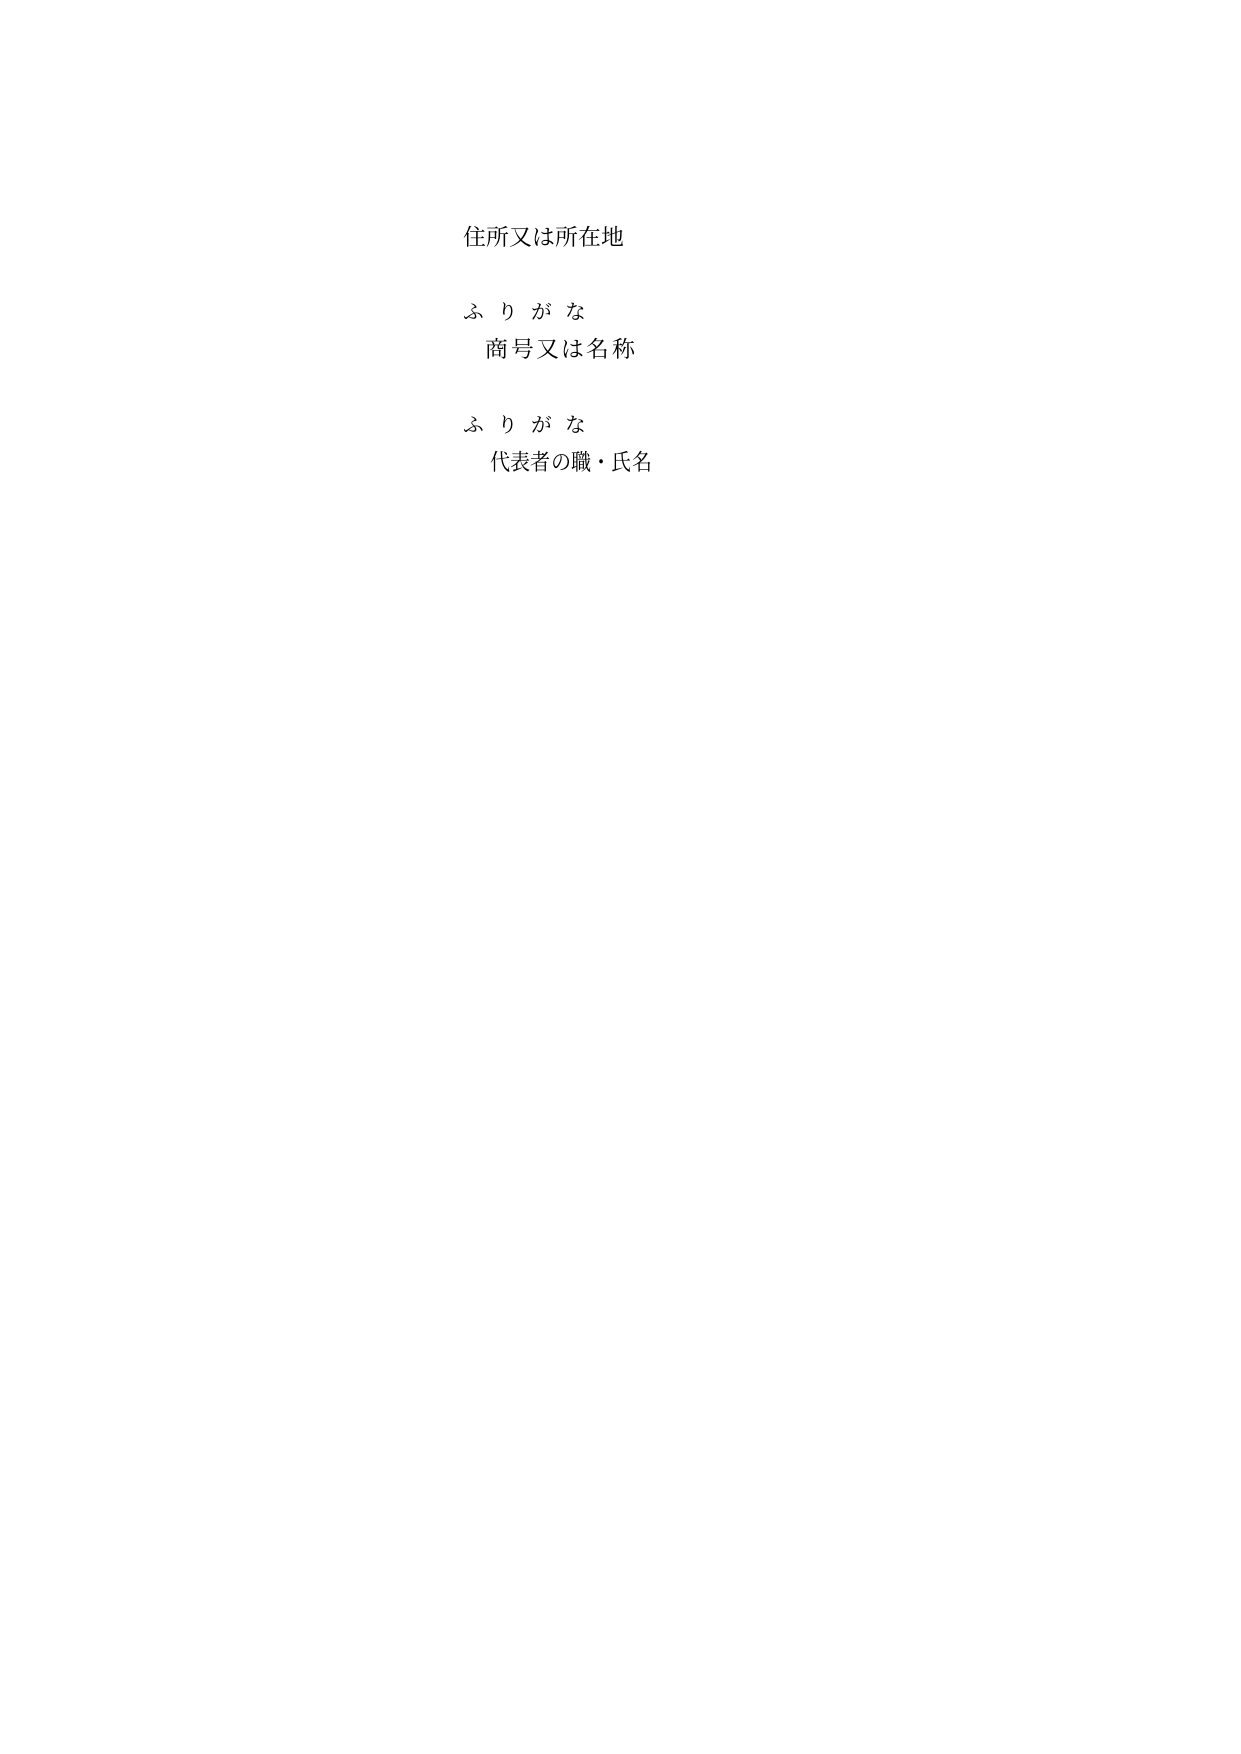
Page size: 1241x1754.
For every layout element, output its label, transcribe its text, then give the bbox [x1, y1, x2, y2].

text 住所又は所在地 [440, 217, 1063, 254]
text ふりがな [440, 292, 1063, 329]
text 代表者の職・氏名 [440, 442, 1063, 479]
text 商号又は名称 [440, 329, 1063, 367]
text ふりがな [440, 404, 1063, 442]
